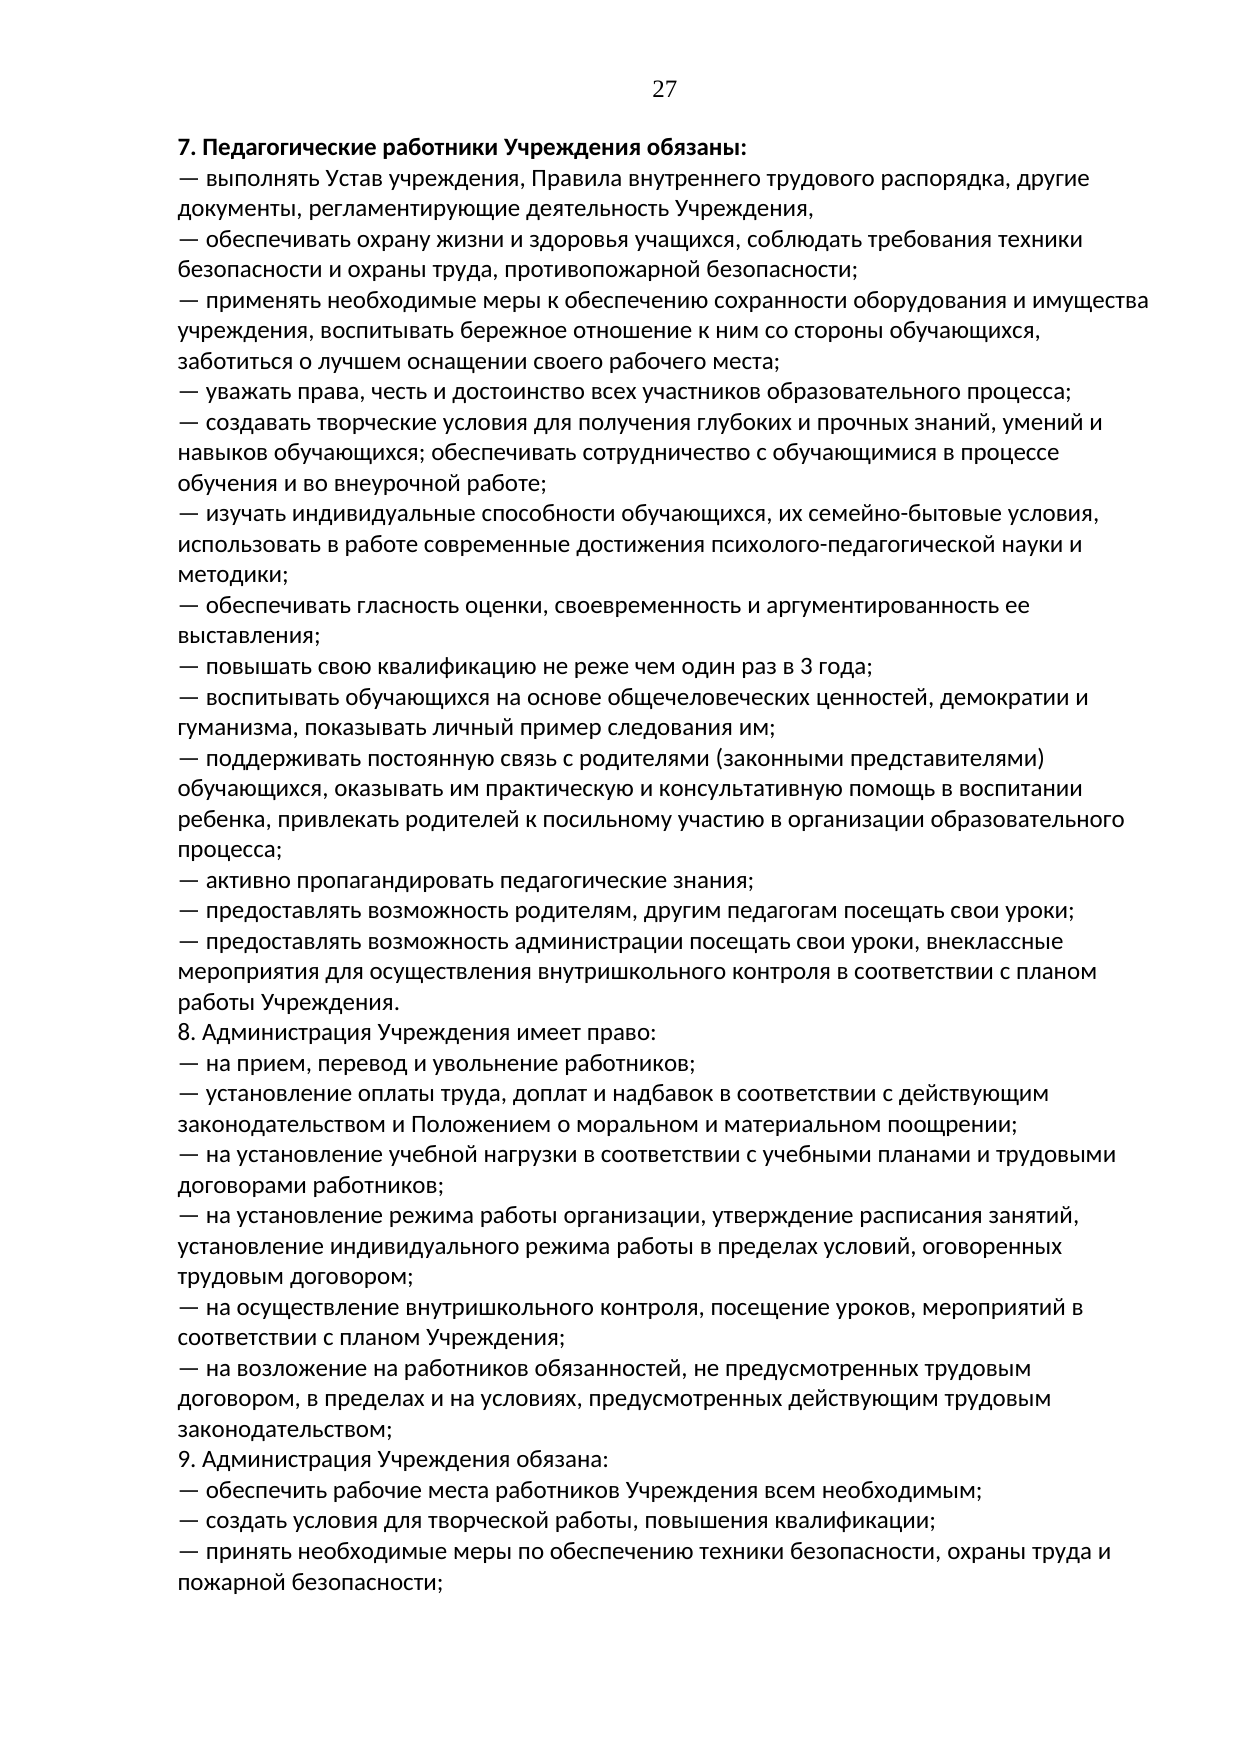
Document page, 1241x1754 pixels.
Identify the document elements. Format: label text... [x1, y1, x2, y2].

subtitle — обеспечивать охрану жизни и здоровья учащихся, соблюдать требования техники безопасности и охраны труда, противопожарной безопасности; [177, 223, 1152, 284]
subtitle — на установление учебной нагрузки в соответствии с учебными планами и трудовыми договорами работников; [177, 1138, 1152, 1199]
subtitle — изучать индивидуальные способности обучающихся, их семейно-бытовые условия, использовать в работе современные достижения психолого-педагогической науки и методики; [177, 497, 1152, 589]
subtitle — применять необходимые меры к обеспечению сохранности оборудования и имущества учреждения, воспитывать бережное отношение к ним со стороны обучающихся, заботиться о лучшем оснащении своего рабочего места; [177, 284, 1152, 375]
subtitle — воспитывать обучающихся на основе общечеловеческих ценностей, демократии и гуманизма, показывать личный пример следования им; [177, 681, 1152, 742]
subtitle — на установление режима работы организации, утверждение расписания занятий, установление индивидуального режима работы в пределах условий, оговоренных трудовым договором; [177, 1199, 1152, 1291]
subtitle — обеспечивать гласность оценки, своевременность и аргументированность ее выставления; [177, 589, 1152, 650]
subtitle — повышать свою квалификацию не реже чем один раз в 3 года; [177, 650, 1152, 681]
subtitle — на прием, перевод и увольнение работников; [177, 1047, 1152, 1077]
subtitle — создать условия для творческой работы, повышения квалификации; [177, 1505, 1152, 1535]
subtitle — принять необходимые меры по обеспечению техники безопасности, охраны труда и пожарной безопасности; [177, 1535, 1152, 1596]
subtitle — установление оплаты труда, доплат и надбавок в соответствии с действующим законодательством и Положением о моральном и материальном поощрении; [177, 1077, 1152, 1138]
subtitle 7. Педагогические работники Учреждения обязаны: [177, 131, 1152, 162]
subtitle — уважать права, честь и достоинство всех участников образовательного процесса; [177, 375, 1152, 406]
subtitle 9. Администрация Учреждения обязана: [177, 1444, 1152, 1474]
subtitle — активно пропагандировать педагогические знания; [177, 864, 1152, 894]
subtitle — предоставлять возможность администрации посещать свои уроки, внеклассные мероприятия для осуществления внутришкольного контроля в соответствии с планом работы Учреждения. [177, 925, 1152, 1016]
subtitle — поддерживать постоянную связь с родителями (законными представителями) обучающихся, оказывать им практическую и консультативную помощь в воспитании ребенка, привлекать родителей к посильному участию в организации образовательного процесса; [177, 742, 1152, 864]
subtitle — на возложение на работников обязанностей, не предусмотренных трудовым договором, в пределах и на условиях, предусмотренных действующим трудовым законодательством; [177, 1352, 1152, 1444]
subtitle 8. Администрация Учреждения имеет право: [177, 1016, 1152, 1047]
subtitle — на осуществление внутришкольного контроля, посещение уроков, мероприятий в соответствии с планом Учреждения; [177, 1291, 1152, 1352]
subtitle — предоставлять возможность родителям, другим педагогам посещать свои уроки; [177, 894, 1152, 925]
subtitle — выполнять Устав учреждения, Правила внутреннего трудового распорядка, другие документы, регламентирующие деятельность Учреждения, [177, 162, 1152, 223]
subtitle — создавать творческие условия для получения глубоких и прочных знаний, умений и навыков обучающихся; обеспечивать сотрудничество с обучающимися в процессе обучения и во внеурочной работе; [177, 406, 1152, 497]
subtitle — обеспечить рабочие места работников Учреждения всем необходимым; [177, 1474, 1152, 1505]
